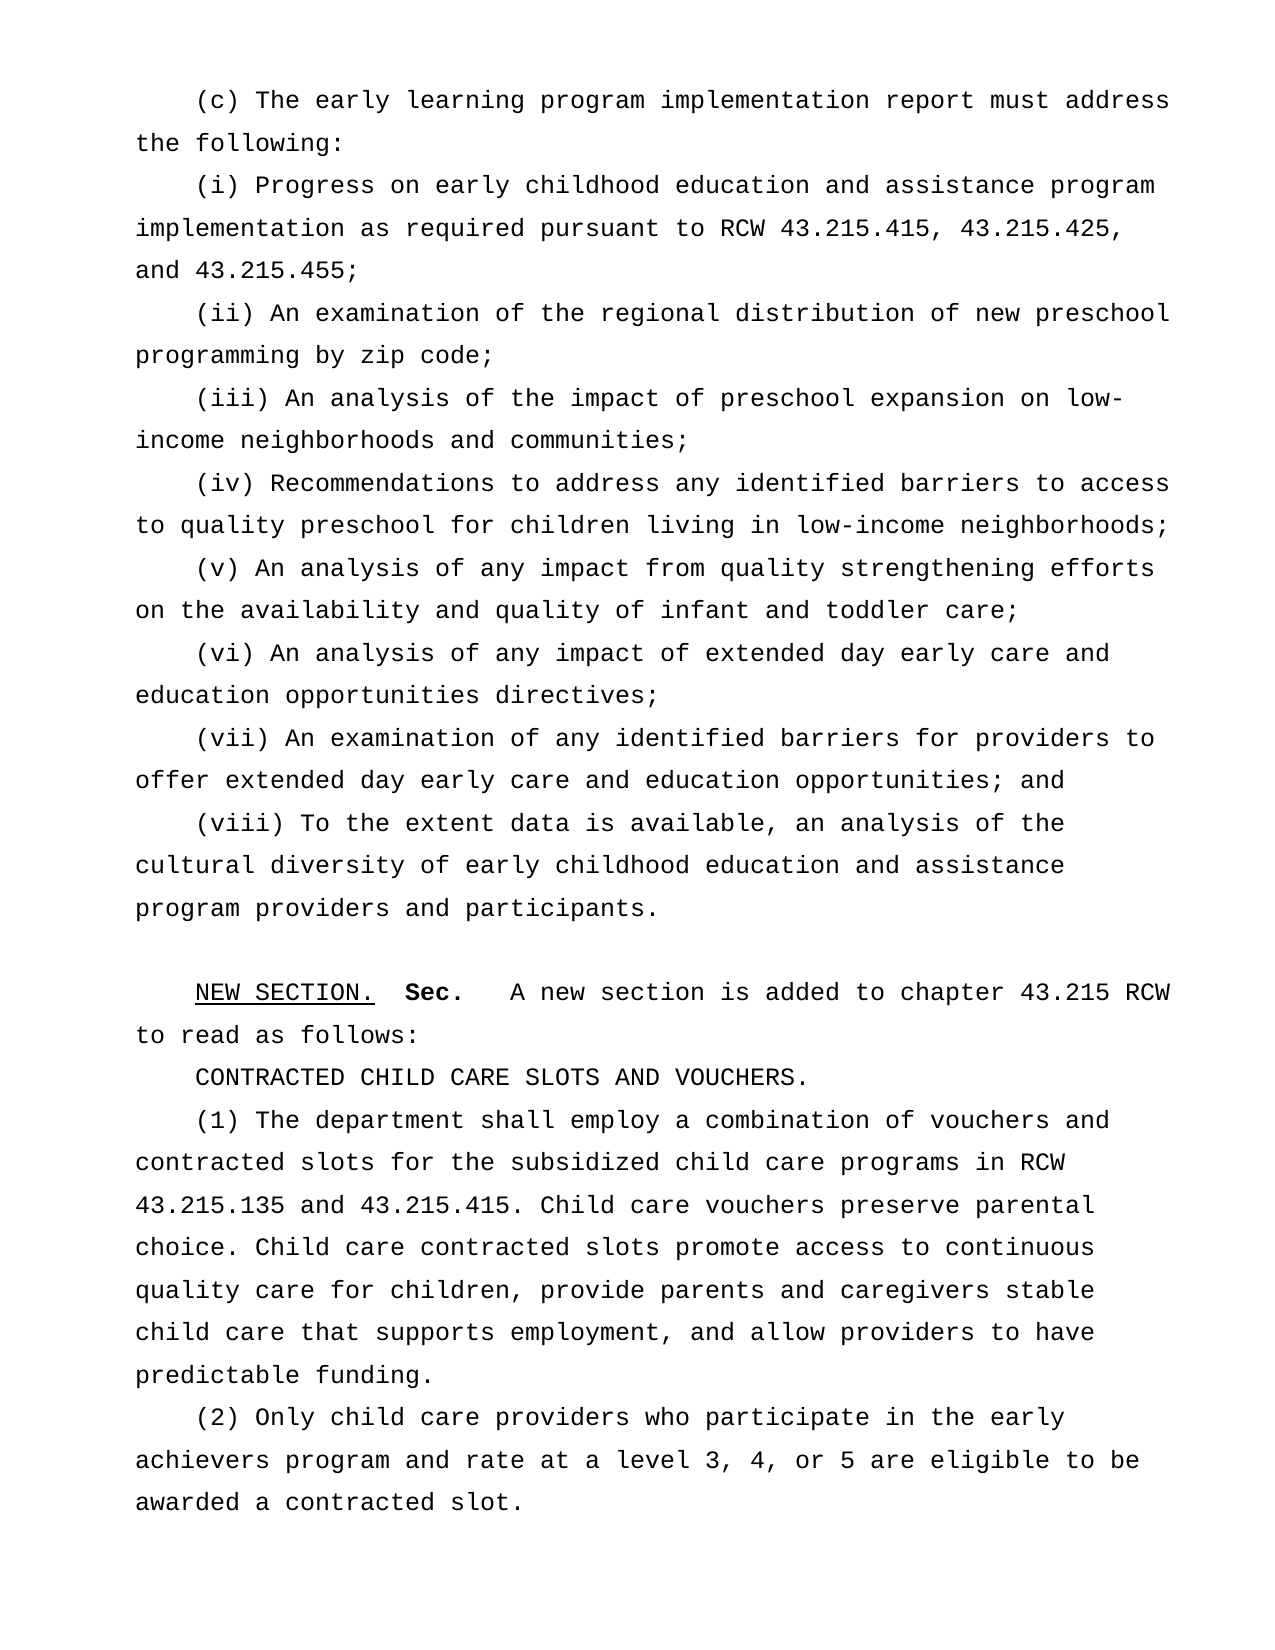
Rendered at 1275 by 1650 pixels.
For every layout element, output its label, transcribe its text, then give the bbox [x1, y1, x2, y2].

text (iv) Recommendations to address any identified barriers to access to quality preschool for children living in low-income neighborhoods; [135, 457, 1170, 542]
text (ii) An examination of the regional distribution of new preschool programming by zip code; [135, 287, 1170, 372]
text (viii) To the extent data is available, an analysis of the cultural diversity of early childhood education and assistance program providers and participants. [135, 797, 1170, 925]
text (1) The department shall employ a combination of vouchers and contracted slots for the subsidized child care programs in RCW 43.215.135 and 43.215.415. Child care vouchers preserve parental choice. Child care contracted slots promote access to continuous quality care for children, provide parents and caregivers stable child care that supports employment, and allow providers to have predictable funding. [135, 1094, 1170, 1392]
text (v) An analysis of any impact from quality strengthening efforts on the availability and quality of infant and toddler care; [135, 542, 1170, 627]
text (vi) An analysis of any impact of extended day early care and education opportunities directives; [135, 627, 1170, 712]
text NEW SECTION. Sec. A new section is added to chapter 43.215 RCW to read as follows: [135, 967, 1170, 1052]
text CONTRACTED CHILD CARE SLOTS AND VOUCHERS. [135, 1052, 1170, 1094]
text (i) Progress on early childhood education and assistance program implementation as required pursuant to RCW 43.215.415, 43.215.425, and 43.215.455; [135, 160, 1170, 287]
text (2) Only child care providers who participate in the early achievers program and rate at a level 3, 4, or 5 are eligible to be awarded a contracted slot. [135, 1392, 1170, 1519]
text (iii) An analysis of the impact of preschool expansion on low-income neighborhoods and communities; [135, 372, 1170, 457]
text (c) The early learning program implementation report must address the following: [135, 75, 1170, 160]
text (vii) An examination of any identified barriers for providers to offer extended day early care and education opportunities; and [135, 712, 1170, 797]
